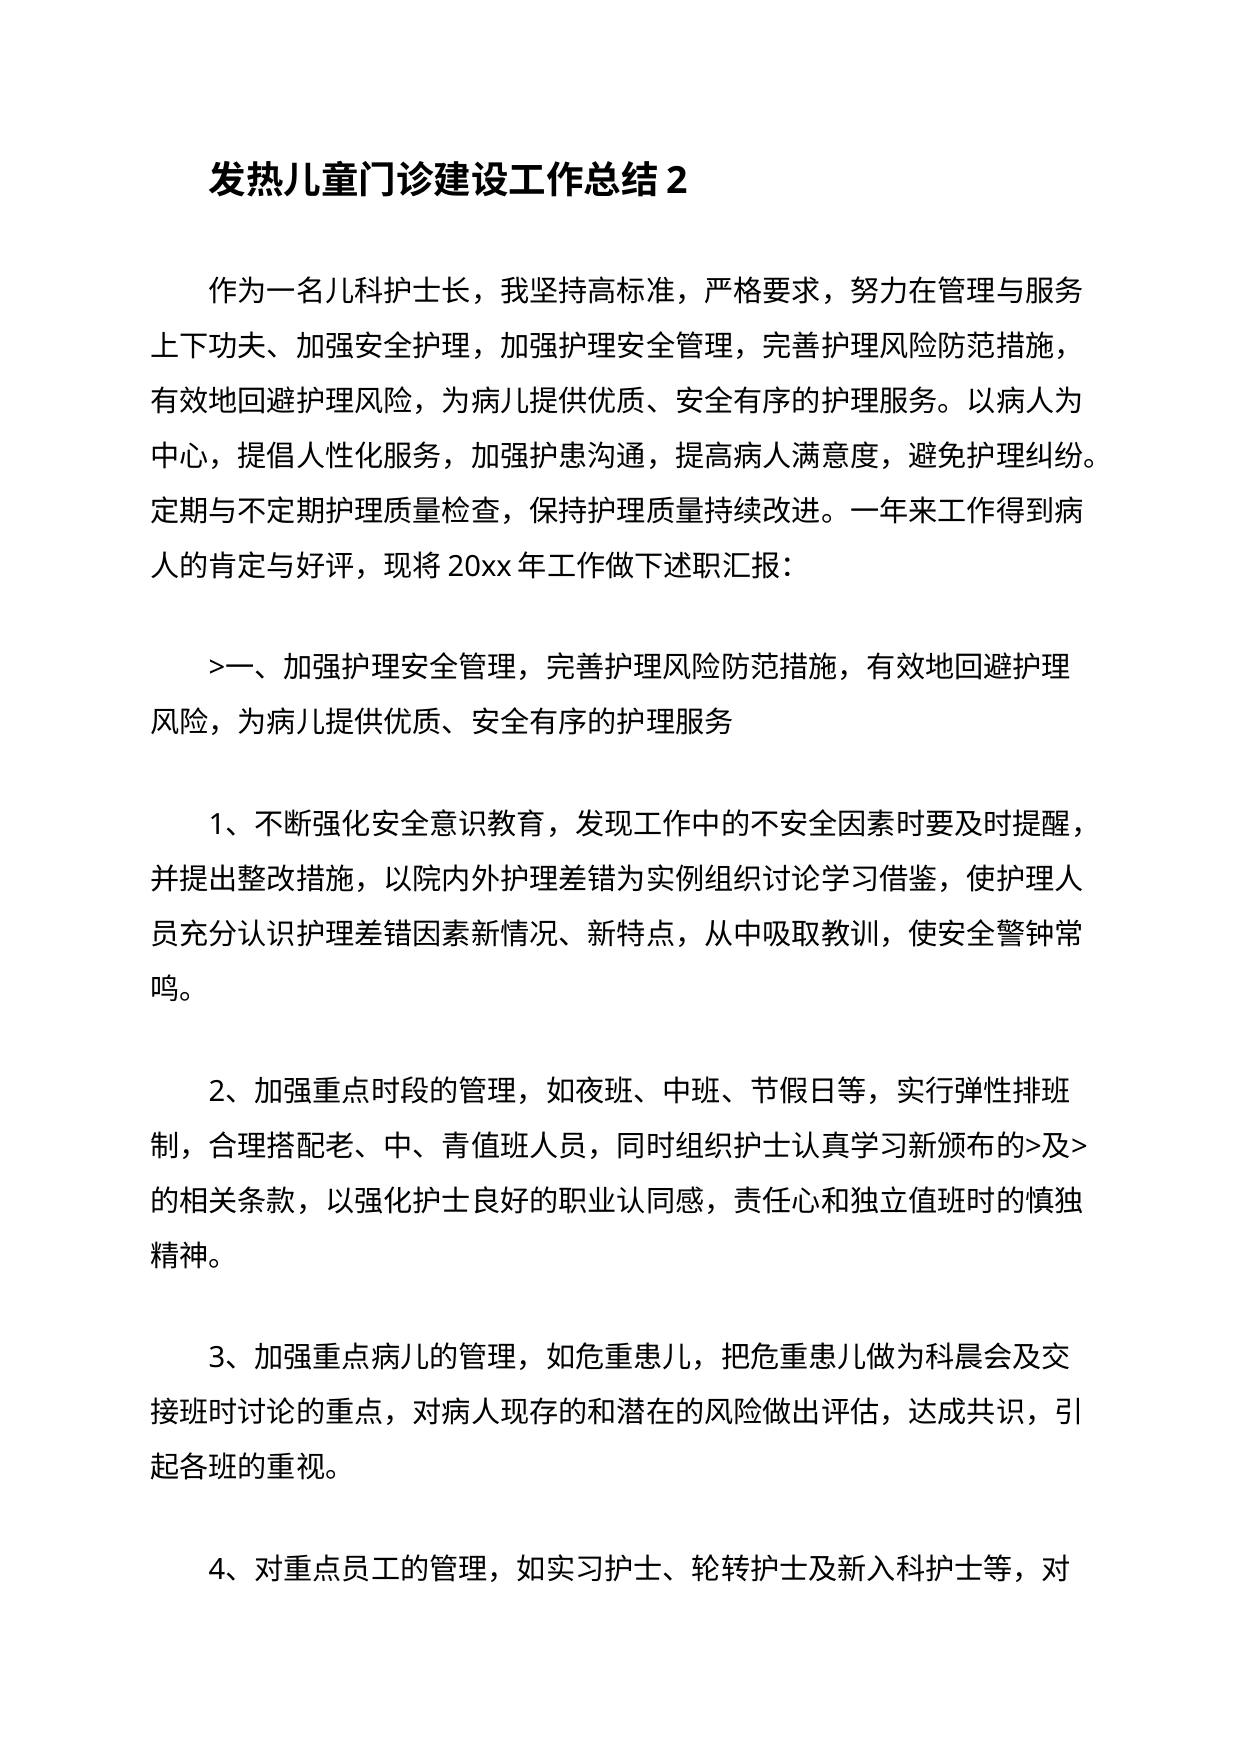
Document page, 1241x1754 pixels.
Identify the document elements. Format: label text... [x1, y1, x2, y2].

text >一、加强护理安全管理，完善护理风险防范措施，有效地回避护理风险，为病儿提供优质、安全有序的护理服务 [150, 644, 1090, 741]
text 作为一名儿科护士长，我坚持高标准，严格要求，努力在管理与服务上下功夫、加强安全护理，加强护理安全管理，完善护理风险防范措施，有效地回避护理风险，为病儿提供优质、安全有序的护理服务。以病人为中心，提倡人性化服务，加强护患沟通，提高病人满意度，避免护理纠纷。定期与不定期护理质量检查，保持护理质量持续改进。一年来工作得到病人的肯定与好评，现将20xx年工作做下述职汇报： [150, 268, 1090, 584]
text 1、不断强化安全意识教育，发现工作中的不安全因素时要及时提醒，并提出整改措施，以院内外护理差错为实例组织讨论学习借鉴，使护理人员充分认识护理差错因素新情况、新特点，从中吸取教训，使安全警钟常鸣。 [150, 801, 1090, 1008]
text 发热儿童门诊建设工作总结2 [150, 150, 1090, 204]
text 3、加强重点病儿的管理，如危重患儿，把危重患儿做为科晨会及交接班时讨论的重点，对病人现存的和潜在的风险做出评估，达成共识，引起各班的重视。 [150, 1334, 1090, 1486]
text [150, 1546, 1090, 1588]
text 2、加强重点时段的管理，如夜班、中班、节假日等，实行弹性排班制，合理搭配老、中、青值班人员，同时组织护士认真学习新颁布的>及>的相关条款，以强化护士良好的职业认同感，责任心和独立值班时的慎独精神。 [150, 1067, 1090, 1274]
